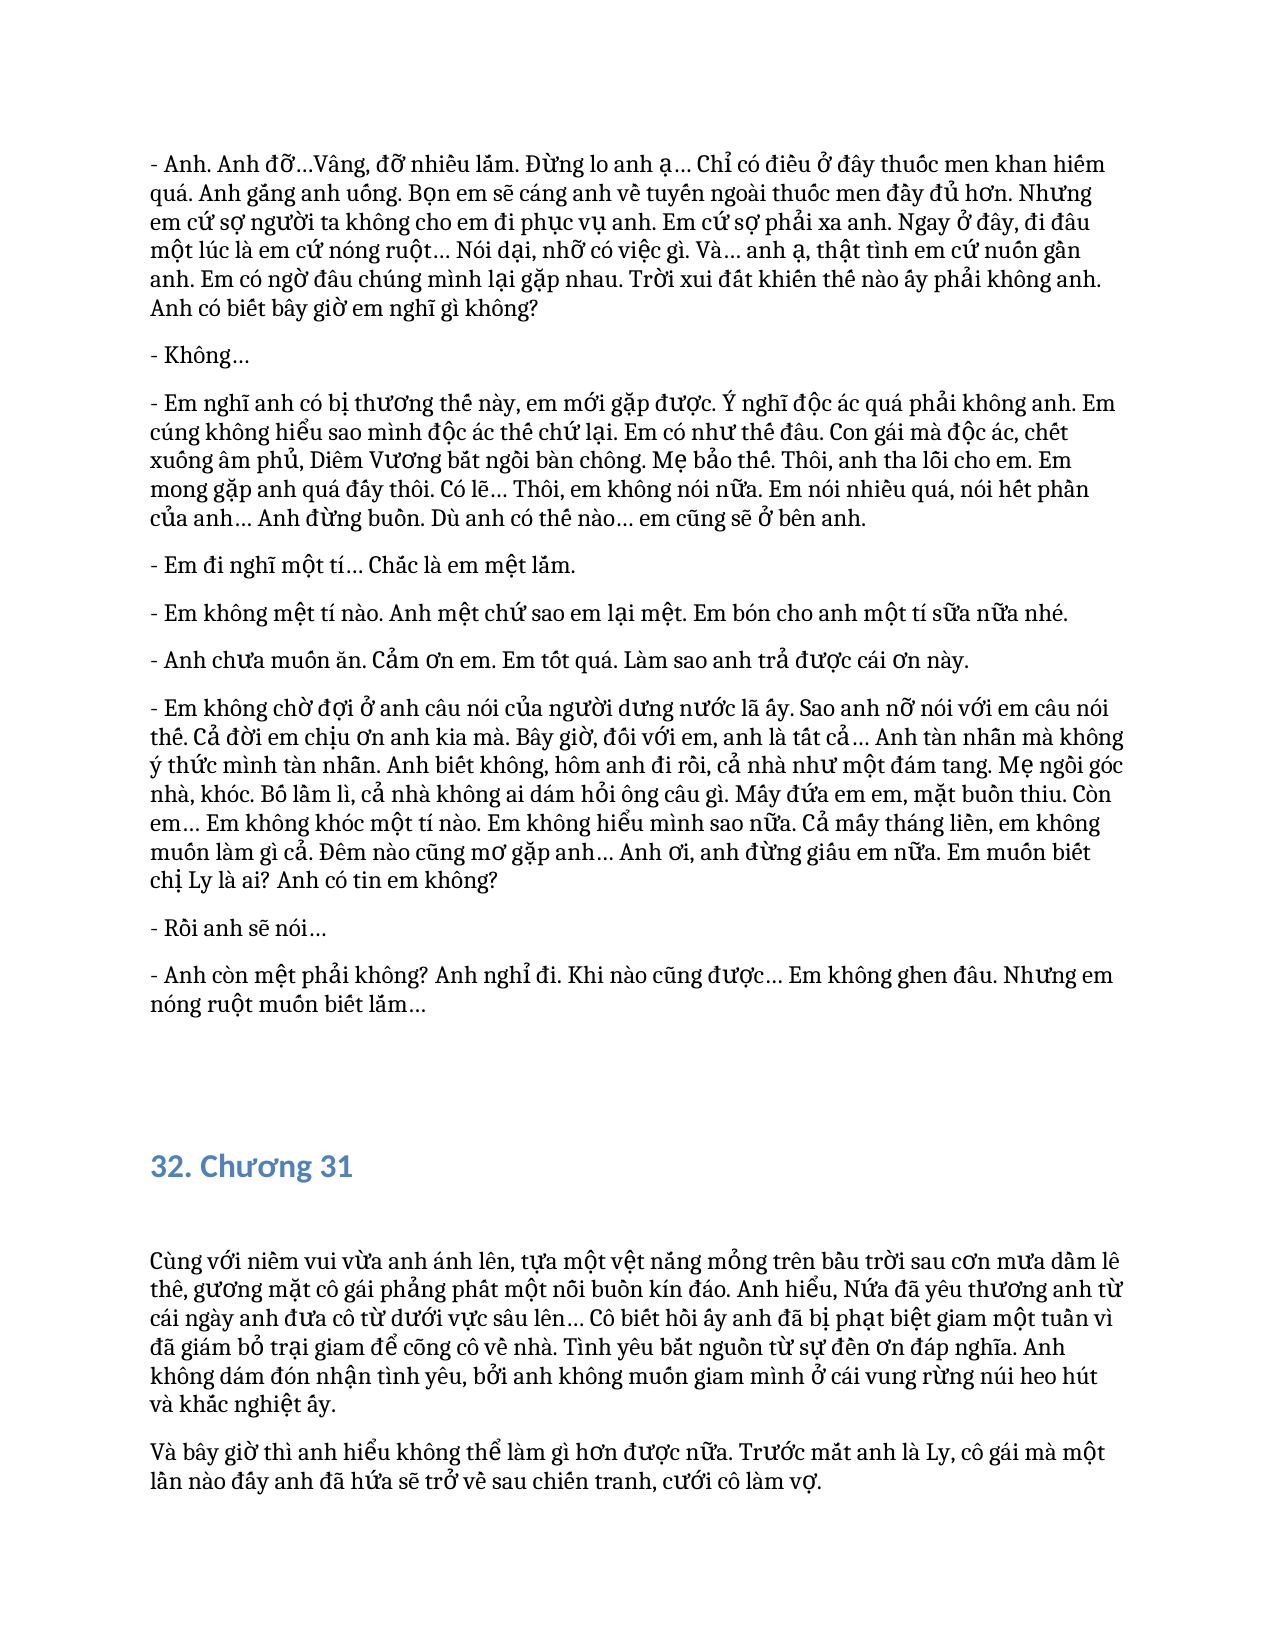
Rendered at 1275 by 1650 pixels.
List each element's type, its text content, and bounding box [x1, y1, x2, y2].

text - Rồi anh sẽ nói… [150, 914, 1125, 942]
text - Em không chờ đợi ở anh câu nói của người dưng nước lã ấy. Sao anh nỡ nói với em câu nói thế. Cả đời em chịu ơn anh kia mà. Bây giờ, đối với em, anh là tất cả… Anh tàn nhẫn mà không ý thức mình tàn nhẫn. Anh biết không, hôm anh đi rồi, cả nhà như một đám tang. Mẹ ngồi góc nhà, khóc. Bố lầm lì, cả nhà không ai dám hỏi ông câu gì. Mấy đứa em em, mặt buồn thiu. Còn em… Em không khóc một tí nào. Em không hiểu mình sao nữa. Cả mấy tháng liền, em không muốn làm gì cả. Đêm nào cũng mơ gặp anh… Anh ơi, anh đừng giấu em nữa. Em muốn biết chị Ly là ai? Anh có tin em không? [150, 694, 1125, 895]
text - Em đi nghĩ một tí… Chắc là em mệt lắm. [150, 551, 1125, 580]
text - Anh chưa muốn ăn. Cảm ơn em. Em tốt quá. Làm sao anh trả được cái ơn này. [150, 646, 1125, 675]
text - Anh còn mệt phải không? Anh nghỉ đi. Khi nào cũng được… Em không ghen đâu. Nhưng em nóng ruột muốn biết lắm… [150, 961, 1125, 1019]
text - Em nghĩ anh có bị thương thế này, em mới gặp được. Ý nghĩ độc ác quá phải không anh. Em cúng không hiểu sao mình độc ác thế chứ lại. Em có như thế đâu. Con gái mà độc ác, chết xuống âm phủ, Diêm Vương bắt ngồi bàn chông. Mẹ bảo thế. Thôi, anh tha lỗi cho em. Em mong gặp anh quá đấy thôi. Có lẽ… Thôi, em không nói nữa. Em nói nhiều quá, nói hết phần của anh… Anh đừng buồn. Dù anh có thế nào… em cũng sẽ ở bên anh. [150, 389, 1125, 532]
text Và bây giờ thì anh hiểu không thể làm gì hơn được nữa. Trước mắt anh là Ly, cô gái mà một lần nào đấy anh đã hứa sẽ trở về sau chiến tranh, cưới cô làm vợ. [150, 1438, 1125, 1495]
text - Anh. Anh đỡ…Vâng, đỡ nhiều lắm. Đừng lo anh ạ… Chỉ có điều ở đây thuốc men khan hiếm quá. Anh gắng anh uống. Bọn em sẽ cáng anh về tuyến ngoài thuốc men đầy đủ hơn. Nhưng em cứ sợ người ta không cho em đi phục vụ anh. Em cứ sợ phải xa anh. Ngay ở đây, đi đâu một lúc là em cứ nóng ruột… Nói dại, nhỡ có việc gì. Và… anh ạ, thật tình em cứ nuốn gần anh. Em có ngờ đâu chúng mình lại gặp nhau. Trời xui đất khiến thế nào ấy phải không anh. Anh có biết bây giờ em nghĩ gì không? [150, 150, 1125, 322]
subtitle 32. Chương 31 [150, 1144, 1125, 1185]
text - Không… [150, 341, 1125, 370]
text Cùng với niềm vui vừa anh ánh lên, tựa một vệt nắng mỏng trên bầu trời sau cơn mưa dầm lê thê, gương mặt cô gái phảng phất một nỗi buồn kín đáo. Anh hiểu, Nứa đã yêu thương anh từ cái ngày anh đưa cô từ dưới vực sâu lên… Cô biết hồi ấy anh đã bị phạt biệt giam một tuần vì đã giám bỏ trại giam để cõng cô về nhà. Tình yêu bắt nguồn từ sự đền ơn đáp nghĩa. Anh không dám đón nhận tình yêu, bởi anh không muốn giam mình ở cái vung rừng núi heo hút và khắc nghiệt ấy. [150, 1189, 1125, 1419]
text - Em không mệt tí nào. Anh mệt chứ sao em lại mệt. Em bón cho anh một tí sữa nữa nhé. [150, 599, 1125, 627]
